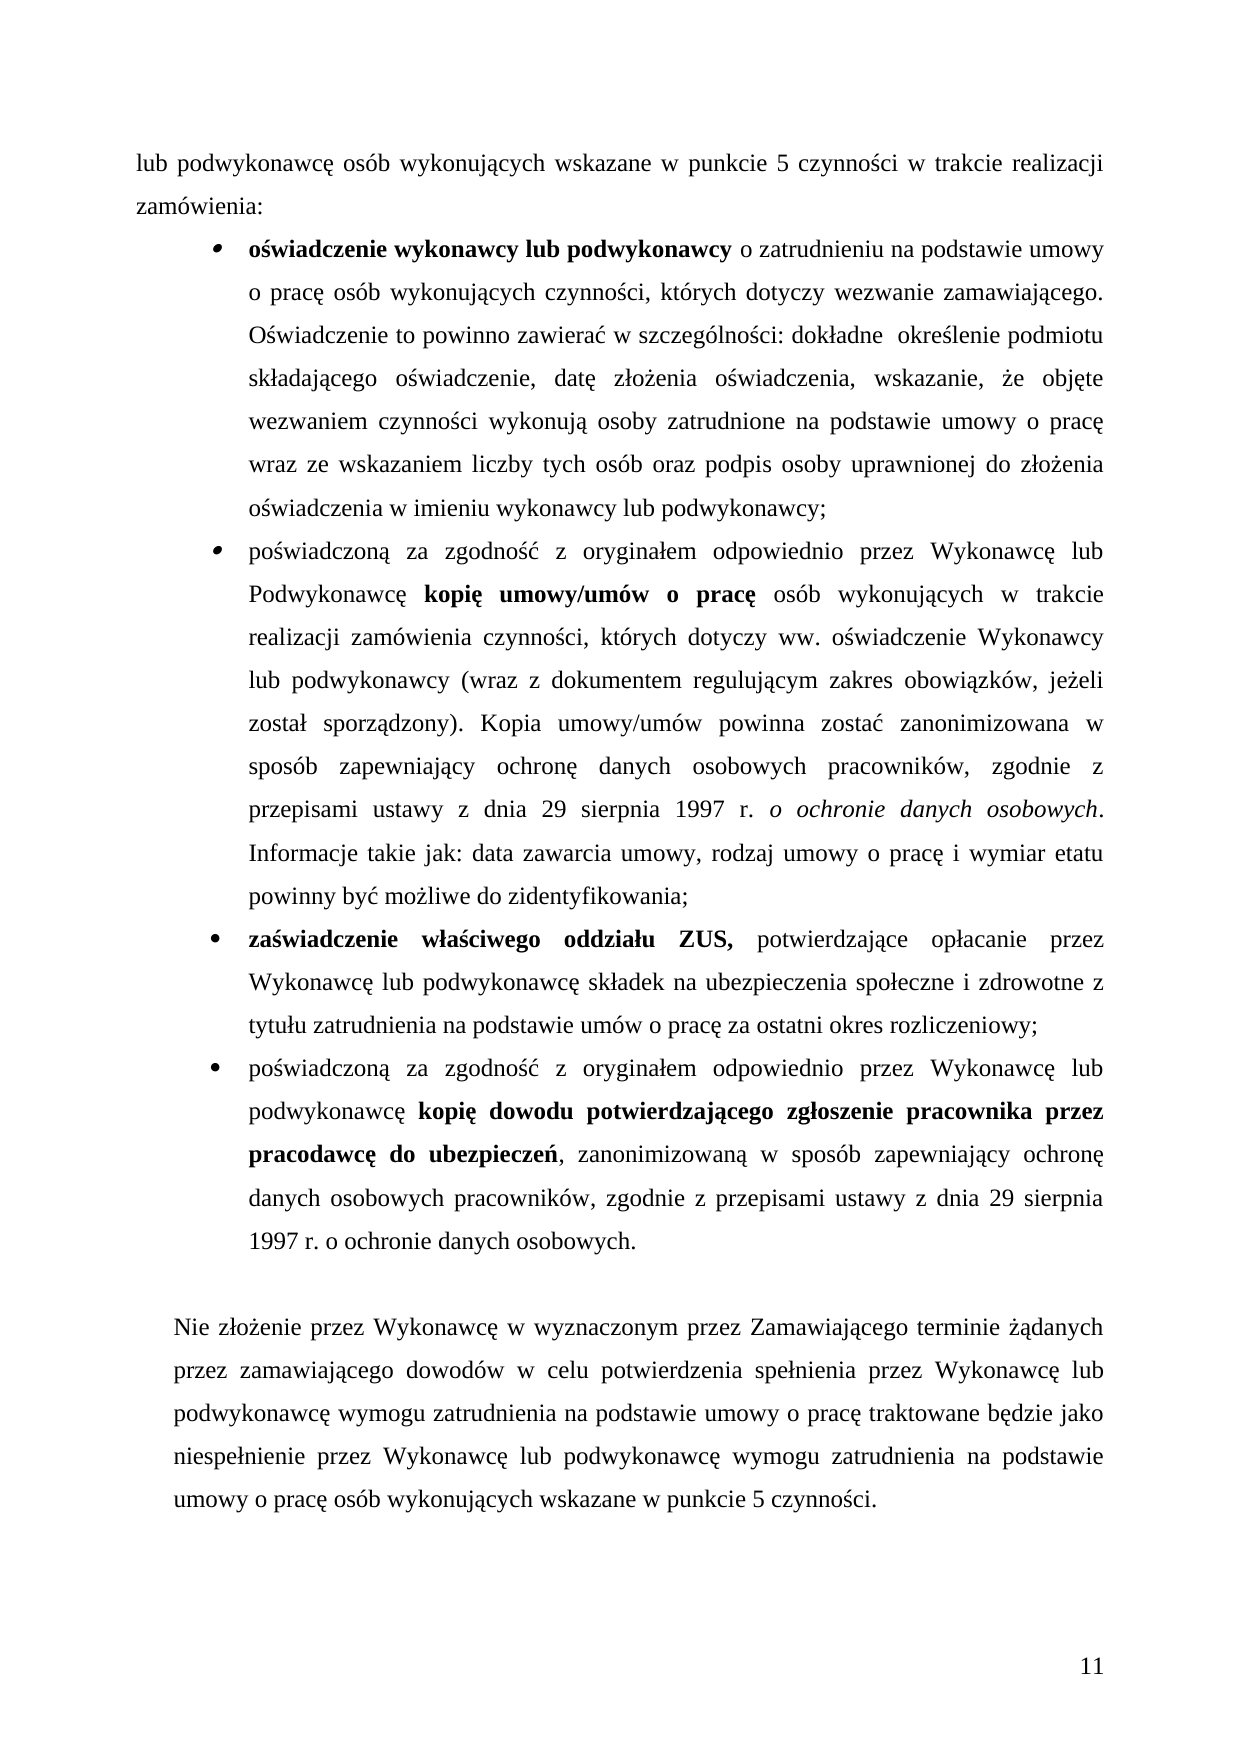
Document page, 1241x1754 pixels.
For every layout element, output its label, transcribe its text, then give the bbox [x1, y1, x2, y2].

list poświadczoną za zgodność z oryginałem odpowiednio przez Wykonawcę lub Podwykonawcę kopię umowy/umów o pracę osób wykonujących w trakcie realizacji zamówienia czynności, których dotyczy ww. oświadczenie Wykonawcy lub podwykonawcy (wraz z dokumentem regulującym zakres obowiązków, jeżeli został sporządzony). Kopia umowy/umów powinna zostać zanonimizowana w sposób zapewniający ochronę danych osobowych pracowników, zgodnie z przepisami ustawy z dnia 29 sierpnia 1997 r. o ochronie danych osobowych. Informacje takie jak: data zawarcia umowy, rodzaj umowy o pracę i wymiar etatu powinny być możliwe do zidentyfikowania; [211, 536, 1104, 909]
list poświadczoną za zgodność z oryginałem odpowiednio przez Wykonawcę lub podwykonawcę kopię dowodu potwierdzającego zgłoszenie pracownika przez pracodawcę do ubezpieczeń, zanonimizowaną w sposób zapewniający ochronę danych osobowych pracowników, zgodnie z przepisami ustawy z dnia 29 sierpnia 1997 r. o ochronie danych osobowych. [211, 1053, 1104, 1254]
list Nie złożenie przez Wykonawcę w wyznaczonym przez Zamawiającego terminie żądanych przez zamawiającego dowodów w celu potwierdzenia spełnienia przez Wykonawcę lub podwykonawcę wymogu zatrudnienia na podstawie umowy o pracę traktowane będzie jako niespełnienie przez Wykonawcę lub podwykonawcę wymogu zatrudnienia na podstawie umowy o pracę osób wykonujących wskazane w punkcie 5 czynności. [173, 1312, 1104, 1513]
list zaświadczenie właściwego oddziału ZUS, potwierdzające opłacanie przez Wykonawcę lub podwykonawcę składek na ubezpieczenia społeczne i zdrowotne z tytułu zatrudnienia na podstawie umów o pracę za ostatni okres rozliczeniowy; [211, 924, 1104, 1039]
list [136, 148, 1104, 219]
list oświadczenie wykonawcy lub podwykonawcy o zatrudnieniu na podstawie umowy o pracę osób wykonujących czynności, których dotyczy wezwanie zamawiającego. Oświadczenie to powinno zawierać w szczególności: dokładne określenie podmiotu składającego oświadczenie, datę złożenia oświadczenia, wskazanie, że objęte wezwaniem czynności wykonują osoby zatrudnione na podstawie umowy o pracę wraz ze wskazaniem liczby tych osób oraz podpis osoby uprawnionej do złożenia oświadczenia w imieniu wykonawcy lub podwykonawcy; [211, 234, 1104, 521]
